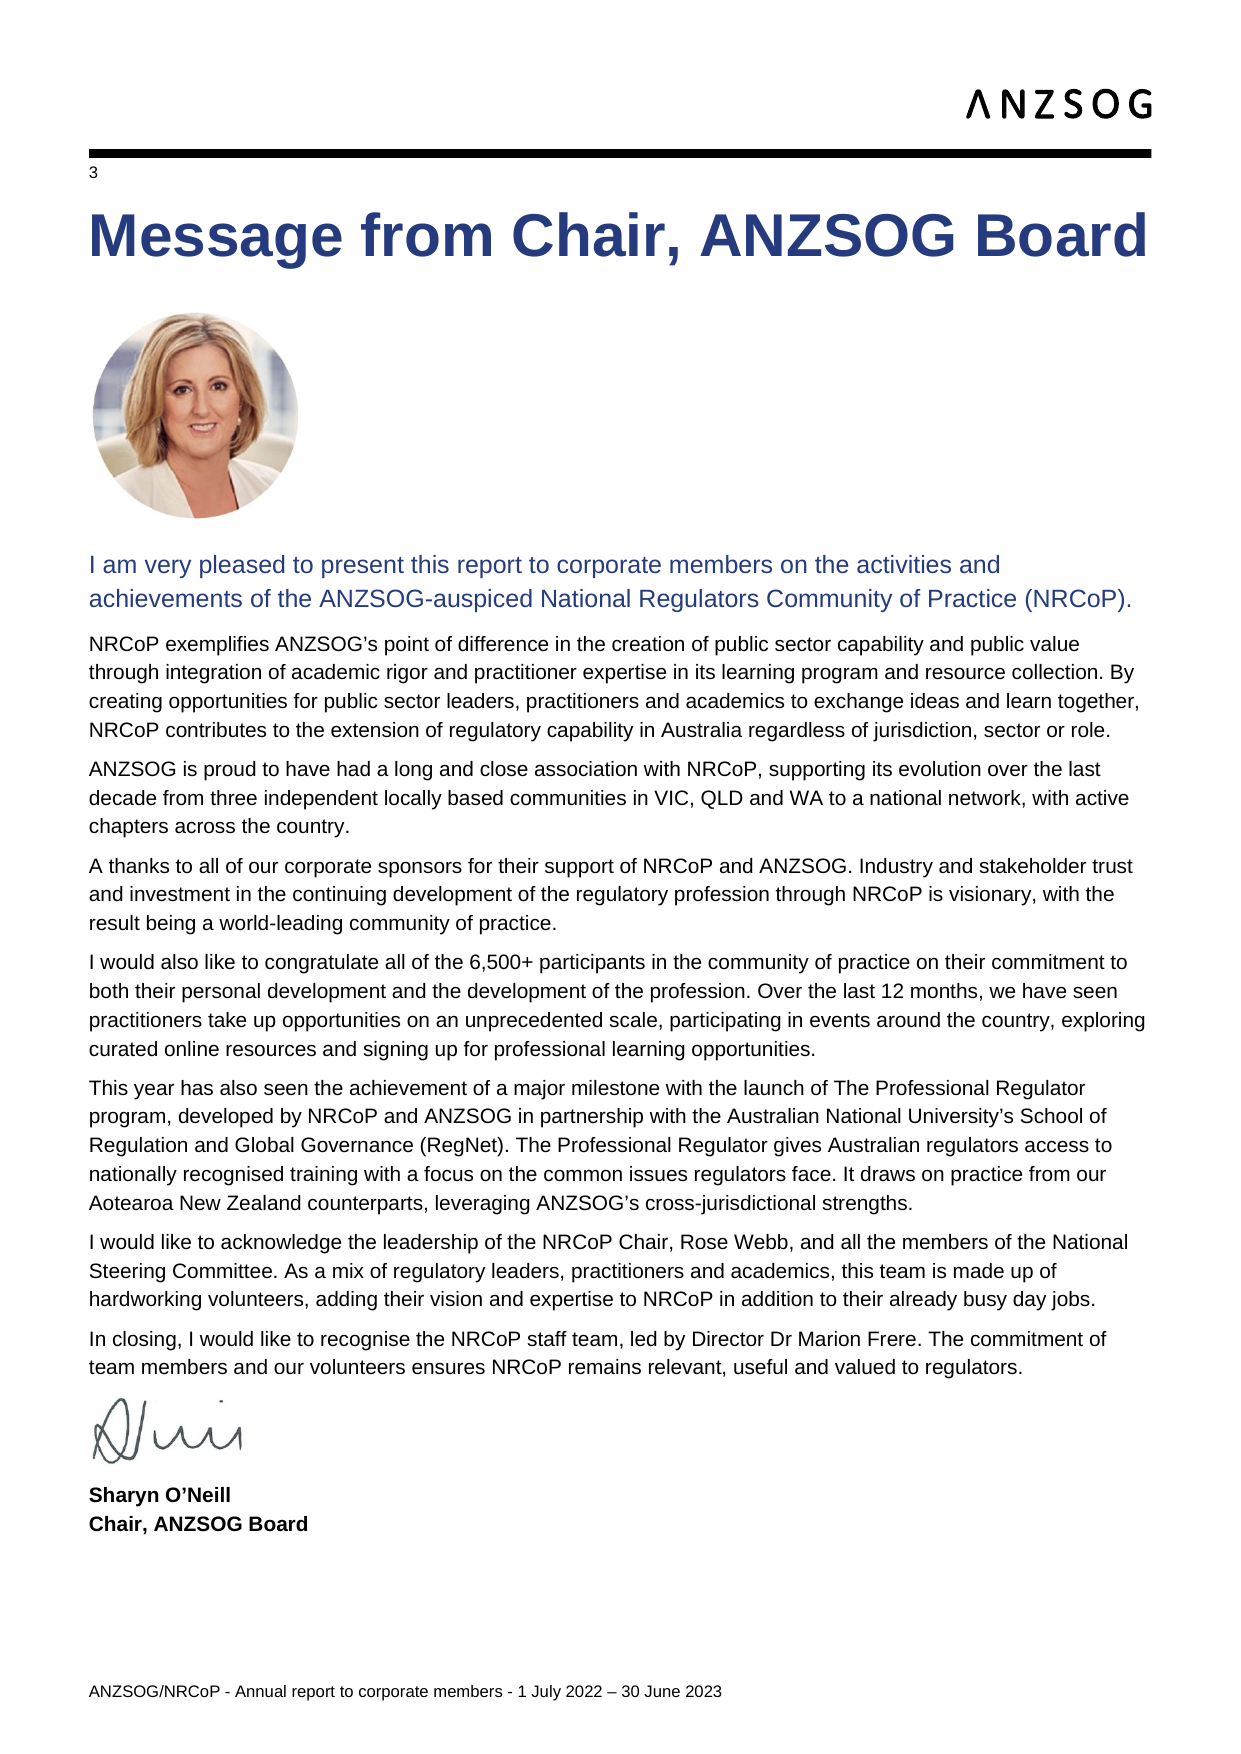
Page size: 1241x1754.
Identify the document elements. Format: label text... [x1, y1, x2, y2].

text I would also like to congratulate all of the 6,500+ participants in the community of practice on their commitment to both their personal development and the development of the profession. Over the last 12 months, we have seen practitioners take up opportunities on an unprecedented scale, participating in events around the country, exploring curated online resources and signing up for professional learning opportunities. [89, 950, 1152, 1060]
text I would like to acknowledge the leadership of the NRCoP Chair, Rose Webb, and all the members of the National Steering Committee. As a mix of regulatory leaders, practitioners and academics, this team is made up of hardworking volunteers, adding their vision and expertise to NRCoP in addition to their already busy day jobs. [89, 1230, 1152, 1311]
text ANZSOG is proud to have had a long and close association with NRCoP, supporting its evolution over the last decade from three independent locally based communities in VIC, QLD and WA to a national network, with active chapters across the country. [89, 757, 1152, 838]
picture [88, 311, 302, 521]
picture [88, 1394, 247, 1468]
text In closing, I would like to recognise the NRCoP staff team, led by Director Dr Marion Frere. The commitment of team members and our volunteers ensures NRCoP remains relevant, useful and valued to regulators. [89, 1326, 1152, 1379]
text A thanks to all of our corporate sponsors for their support of NRCoP and ANZSOG. Industry and stakeholder trust and investment in the continuing development of the regulatory profession through NRCoP is visionary, with the result being a world-leading community of practice. [89, 853, 1152, 935]
text Sharyn O’Neill Chair, ANZSOG Board [89, 1483, 1152, 1535]
text NRCoP exemplifies ANZSOG’s point of difference in the creation of public sector capability and public value through integration of academic rigor and practitioner expertise in its learning program and resource collection. By creating opportunities for public sector leaders, practitioners and academics to exchange ideas and learn together, NRCoP contributes to the extension of regulatory capability in Australia regardless of jurisdiction, sector or role. [89, 631, 1152, 742]
text This year has also seen the achievement of a major milestone with the launch of The Professional Regulator program, developed by NRCoP and ANZSOG in partnership with the Australian National University’s School of Regulation and Global Governance (RegNet). The Professional Regulator gives Australian regulators access to nationally recognised training with a focus on the common issues regulators face. It draws on practice from our Aotearoa New Zealand counterparts, leveraging ANZSOG’s cross-jurisdictional strengths. [89, 1076, 1152, 1214]
text I am very pleased to present this report to corporate members on the activities and achievements of the ANZSOG-auspiced National Regulators Community of Practice (NRCoP). [89, 550, 1152, 613]
subtitle Message from Chair, ANZSOG Board [89, 207, 1152, 269]
